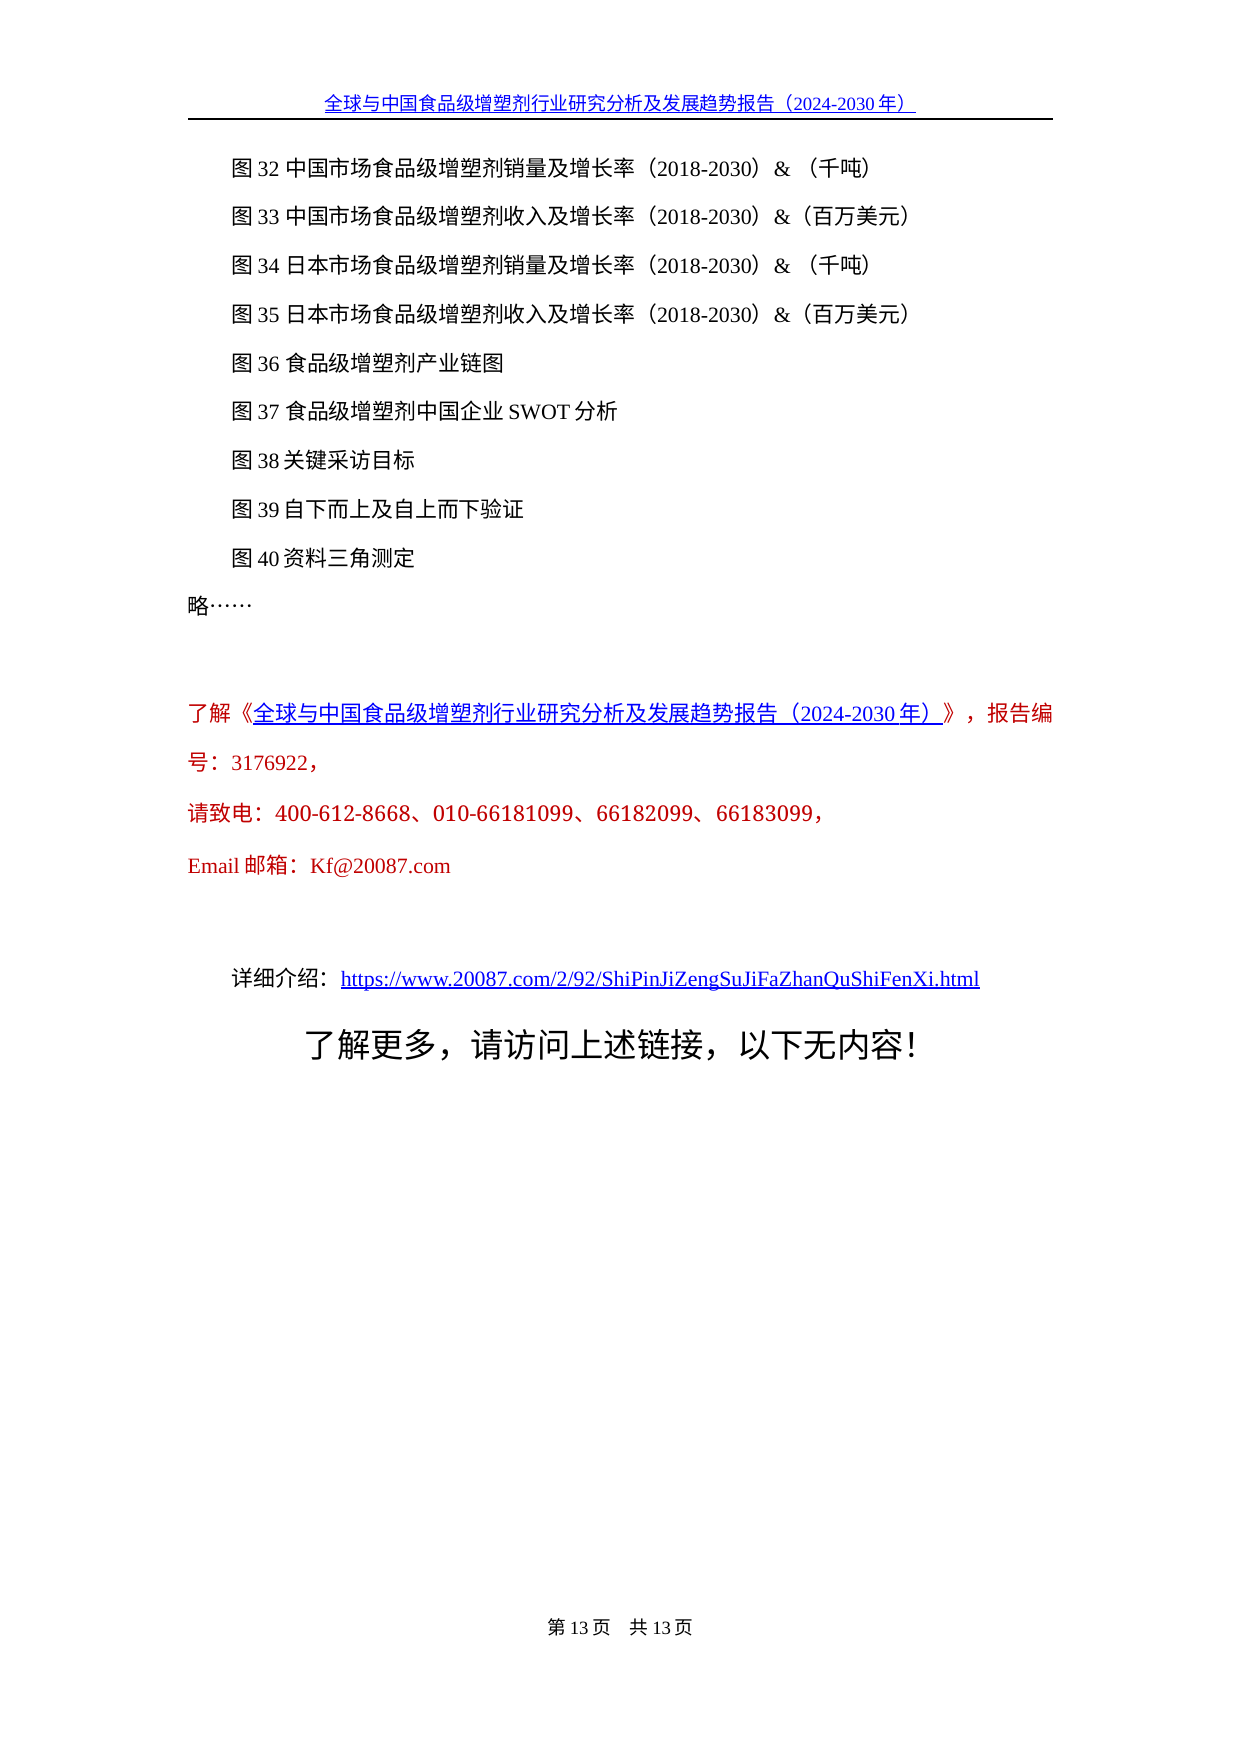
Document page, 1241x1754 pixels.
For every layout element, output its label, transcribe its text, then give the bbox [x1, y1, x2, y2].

text 请致电：400-612-8668、010-66181099、66182099、66183099， [187, 796, 1053, 828]
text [187, 150, 1053, 621]
text 详细介绍：https://www.20087.com/2/92/ShiPinJiZengSuJiFaZhanQuShiFenXi.html [187, 960, 1053, 993]
text Email邮箱：Kf@20087.com [187, 847, 1053, 880]
text 了解《全球与中国食品级增塑剂行业研究分析及发展趋势报告（2024-2030年）》，报告编号：3176922， [187, 695, 1053, 777]
title 了解更多，请访问上述链接，以下无内容！ [187, 1010, 1053, 1075]
